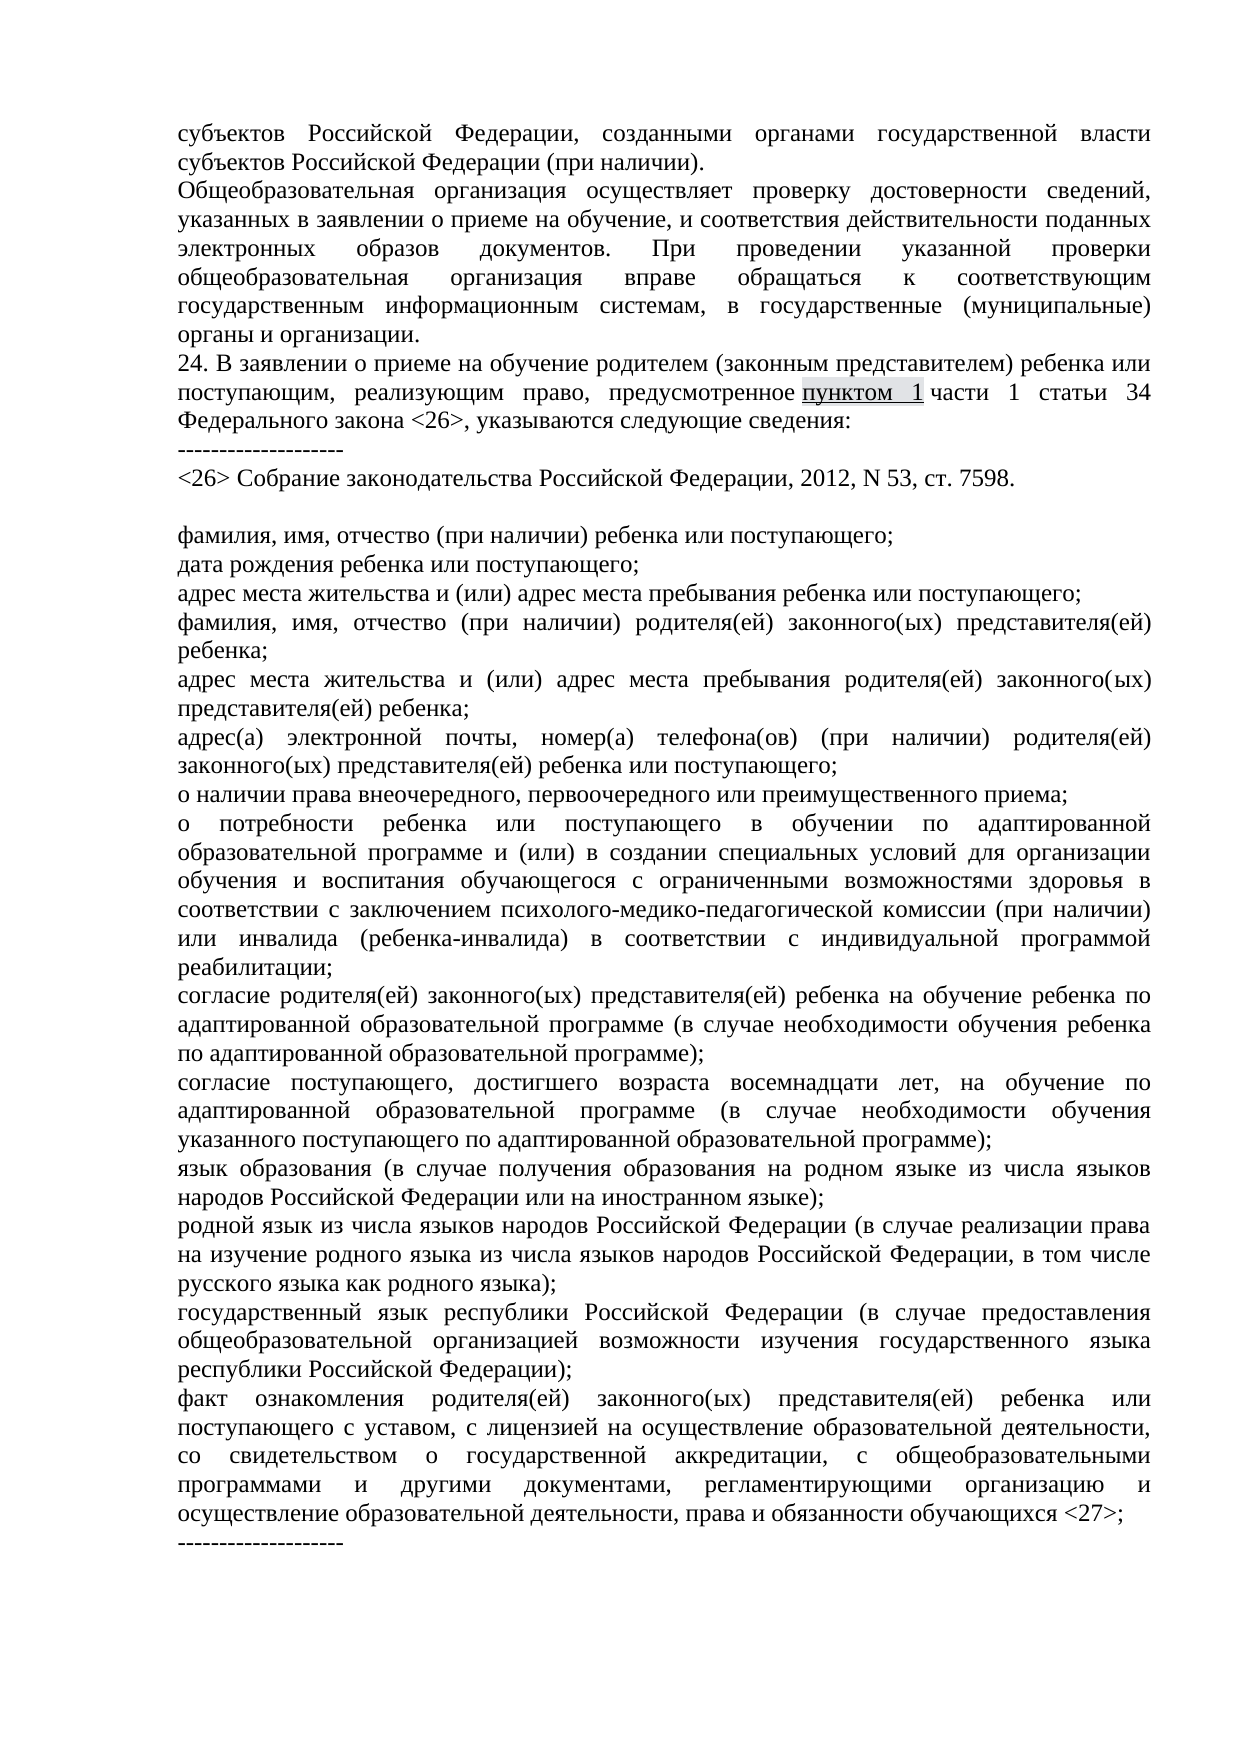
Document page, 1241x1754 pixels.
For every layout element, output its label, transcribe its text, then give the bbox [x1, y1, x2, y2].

text адрес места жительства и (или) адрес места пребывания родителя(ей) законного(ых) представителя(ей) ребенка; [177, 664, 1152, 722]
text адрес(а) электронной почты, номер(а) телефона(ов) (при наличии) родителя(ей) законного(ых) представителя(ей) ребенка или поступающего; [177, 722, 1152, 779]
text -------------------- [177, 434, 1152, 463]
text фамилия, имя, отчество (при наличии) родителя(ей) законного(ых) представителя(ей) ребенка; [177, 607, 1152, 664]
text родной язык из числа языков народов Российской Федерации (в случае реализации права на изучение родного языка из числа языков народов Российской Федерации, в том числе русского языка как родного языка); [177, 1211, 1152, 1297]
text факт ознакомления родителя(ей) законного(ых) представителя(ей) ребенка или поступающего с уставом, с лицензией на осуществление образовательной деятельности, со свидетельством о государственной аккредитации, с общеобразовательными программами и другими документами, регламентирующими организацию и осуществление образовательной деятельности, права и обязанности обучающихся <27>; [177, 1383, 1152, 1527]
text язык образования (в случае получения образования на родном языке из числа языков народов Российской Федерации или на иностранном языке); [177, 1153, 1152, 1211]
text адрес места жительства и (или) адрес места пребывания ребенка или поступающего; [177, 578, 1152, 607]
text государственный язык республики Российской Федерации (в случае предоставления общеобразовательной организацией возможности изучения государственного языка республики Российской Федерации); [177, 1297, 1152, 1383]
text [177, 118, 1152, 176]
text согласие поступающего, достигшего возраста восемнадцати лет, на обучение по адаптированной образовательной программе (в случае необходимости обучения указанного поступающего по адаптированной образовательной программе); [177, 1067, 1152, 1153]
text согласие родителя(ей) законного(ых) представителя(ей) ребенка на обучение ребенка по адаптированной образовательной программе (в случае необходимости обучения ребенка по адаптированной образовательной программе); [177, 981, 1152, 1067]
text о наличии права внеочередного, первоочередного или преимущественного приема; [177, 779, 1152, 808]
text <26> Собрание законодательства Российской Федерации, 2012, N 53, ст. 7598. [177, 463, 1152, 492]
text 24. В заявлении о приеме на обучение родителем (законным представителем) ребенка или поступающим, реализующим право, предусмотренное пунктом 1 части 1 статьи 34 Федерального закона <26>, указываются следующие сведения: [177, 348, 1152, 434]
text Общеобразовательная организация осуществляет проверку достоверности сведений, указанных в заявлении о приеме на обучение, и соответствия действительности поданных электронных образов документов. При проведении указанной проверки общеобразовательная организация вправе обращаться к соответствующим государственным информационным системам, в государственные (муниципальные) органы и организации. [177, 176, 1152, 348]
text -------------------- [177, 1527, 1152, 1556]
text фамилия, имя, отчество (при наличии) ребенка или поступающего; [177, 521, 1152, 549]
text дата рождения ребенка или поступающего; [177, 549, 1152, 578]
text о потребности ребенка или поступающего в обучении по адаптированной образовательной программе и (или) в создании специальных условий для организации обучения и воспитания обучающегося с ограниченными возможностями здоровья в соответствии с заключением психолого-медико-педагогической комиссии (при наличии) или инвалида (ребенка-инвалида) в соответствии с индивидуальной программой реабилитации; [177, 808, 1152, 981]
